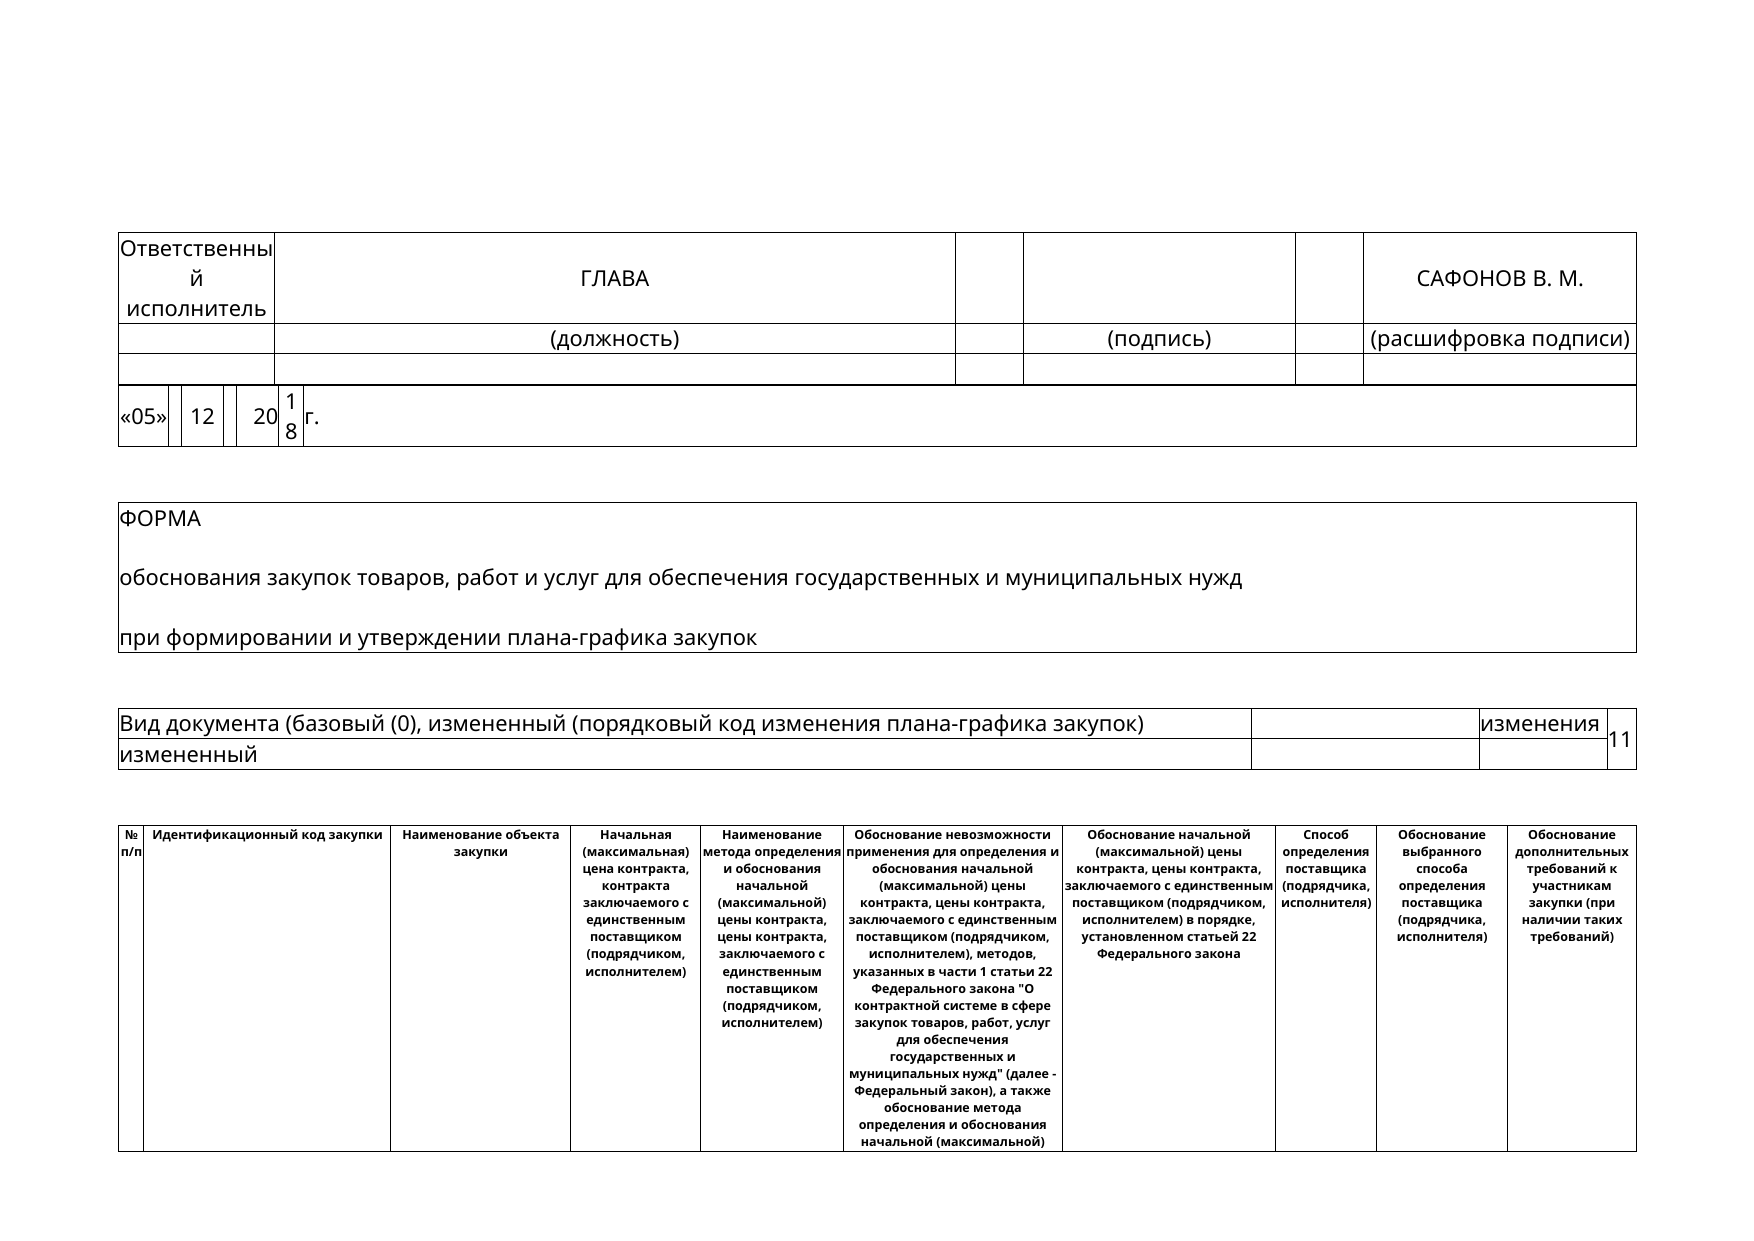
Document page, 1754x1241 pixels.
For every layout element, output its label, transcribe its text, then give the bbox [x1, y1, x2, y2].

table_cell [1296, 324, 1363, 353]
table_header 11 [1608, 709, 1636, 769]
table_header [169, 386, 181, 446]
table_header № п/п [119, 826, 143, 1151]
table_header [144, 826, 390, 1151]
table_cell [119, 354, 274, 384]
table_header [1276, 826, 1376, 1151]
table_header [1296, 233, 1363, 322]
table_cell (должность) [275, 324, 955, 353]
table_header [1252, 709, 1479, 738]
table_cell [1364, 354, 1636, 384]
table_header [1377, 826, 1507, 1151]
table_header ФОРМА обоснования закупок товаров, работ и услуг для обеспечения государственных и муниципальных нужд при формировании и утверждении плана-графика закупок [119, 503, 1636, 652]
table_header ГЛАВА [275, 233, 955, 322]
table_cell [119, 324, 274, 353]
table_cell [275, 354, 955, 384]
table_header Ответственный исполнитель [119, 233, 274, 322]
table_header «05» [119, 386, 168, 446]
table_header 18 [279, 386, 303, 446]
table_cell (расшифровка подписи) [1364, 324, 1636, 353]
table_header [391, 826, 570, 1151]
table_cell [956, 354, 1023, 384]
table_cell [1296, 354, 1363, 384]
table_header 12 [182, 386, 223, 446]
table_cell [1480, 739, 1607, 769]
table_cell (подпись) [1024, 324, 1295, 353]
table_cell измененный [119, 739, 1251, 769]
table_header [844, 826, 1062, 1151]
table_header г. [304, 386, 1636, 446]
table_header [701, 826, 843, 1151]
table_header изменения [1480, 709, 1607, 738]
table_header 20 [237, 386, 278, 446]
table_header [1024, 233, 1295, 322]
table_header [956, 233, 1023, 322]
table_cell [1252, 739, 1479, 769]
table_cell [956, 324, 1023, 353]
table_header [571, 826, 700, 1151]
table_header САФОНОВ В. М. [1364, 233, 1636, 322]
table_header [1063, 826, 1275, 1151]
table_header Вид документа (базовый (0), измененный (порядковый код изменения плана-графика закупок) [119, 709, 1251, 738]
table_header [1508, 826, 1636, 1151]
table_cell [1024, 354, 1295, 384]
table_header [224, 386, 236, 446]
